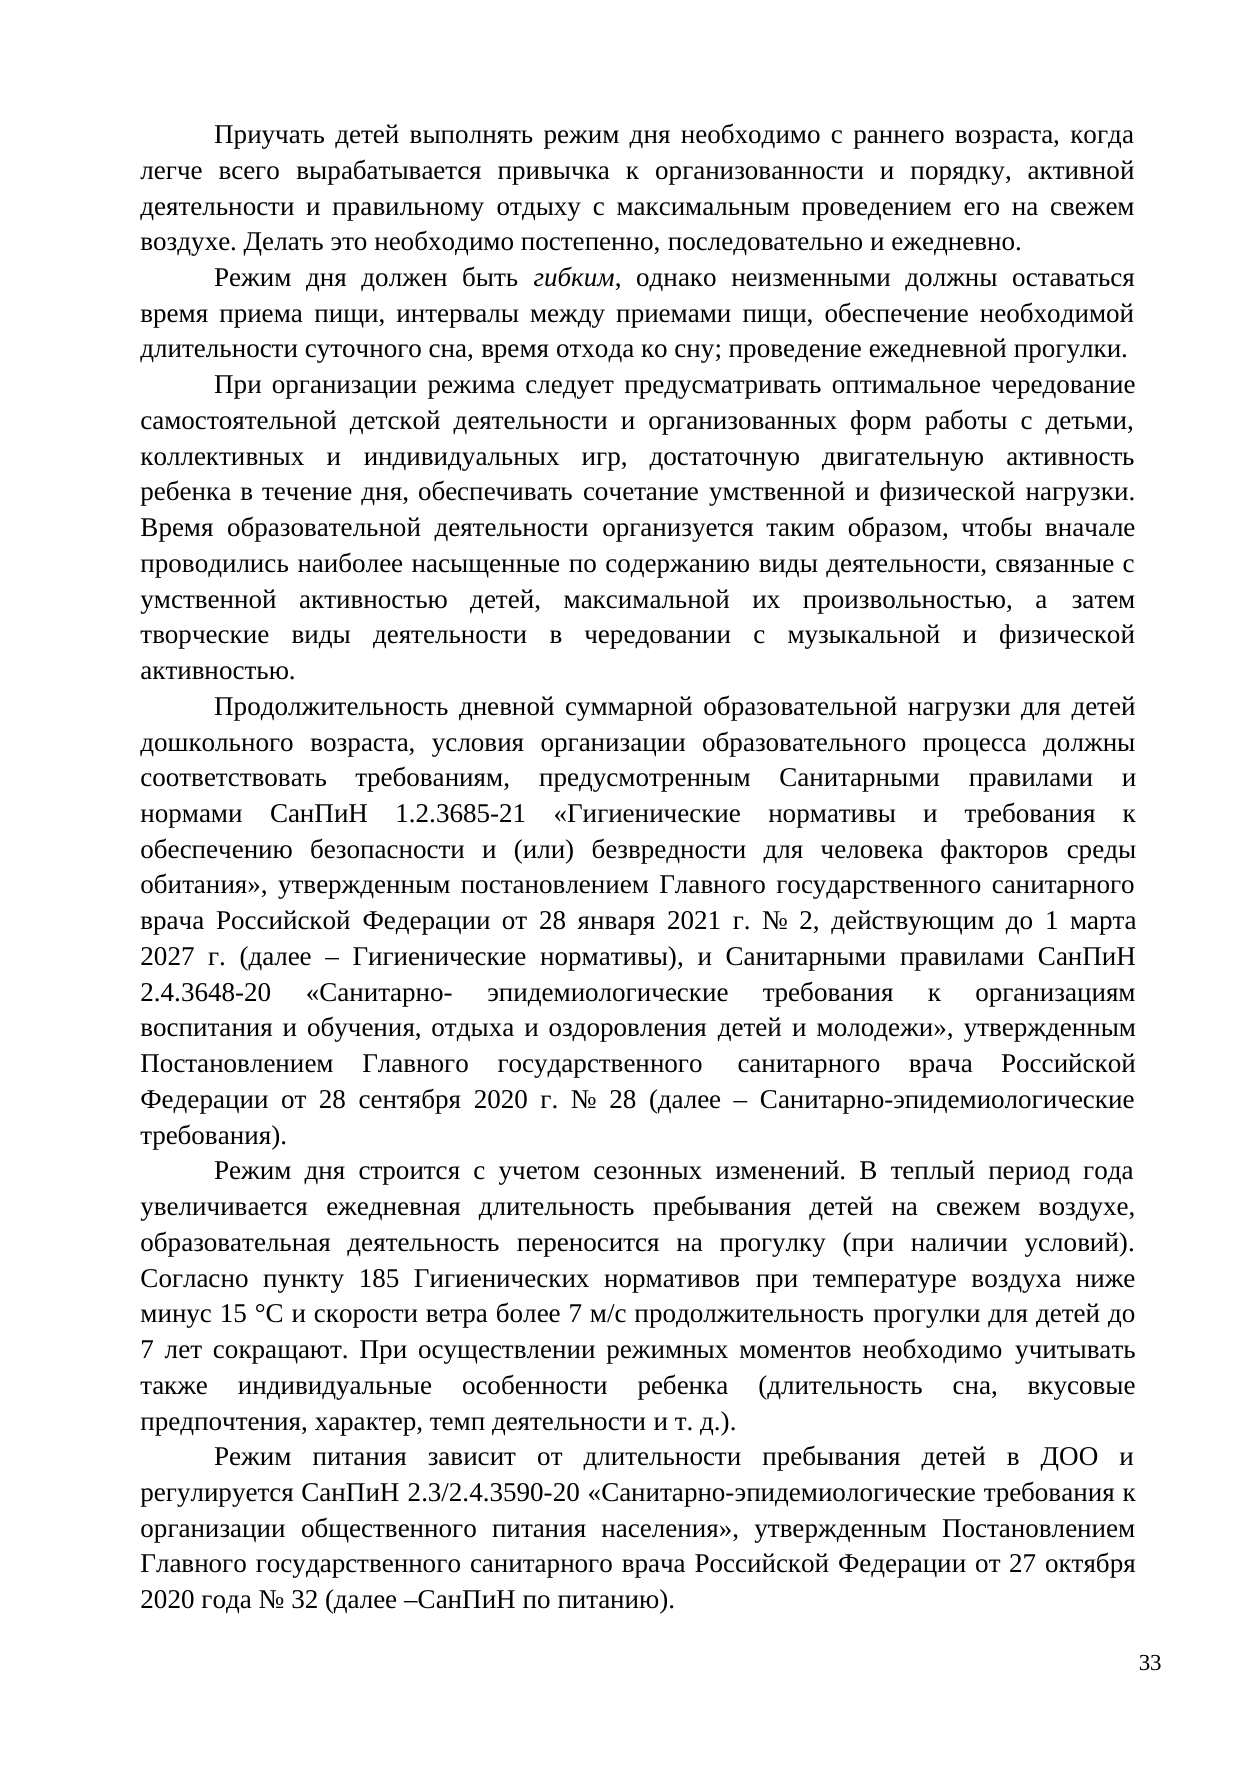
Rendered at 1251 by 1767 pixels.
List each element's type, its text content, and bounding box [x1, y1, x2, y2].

text Продолжительность дневной суммарной образовательной нагрузки для детей дошкольного возраста, условия организации образовательного процесса должны соответствовать требованиям, предусмотренным Санитарными правилами и нормами СанПиН 1.2.3685-21 «Гигиенические нормативы и требования к обеспечению безопасности и (или) безвредности для человека факторов среды обитания», утвержденным постановлением Главного государственного санитарного врача Российской Федерации от 28 января 2021 г. № 2, действующим до 1 марта 2027 г. (далее – Гигиенические нормативы), и Санитарными правилами СанПиН 2.4.3648-20 «Санитарно- эпидемиологические требования к организациям воспитания и обучения, отдыха и оздоровления детей и молодежи», утвержденным Постановлением Главного государственного санитарного врача Российской Федерации от 28 сентября 2020 г. № 28 (далее – Санитарно-эпидемиологические требования). [140, 690, 1136, 1150]
text Приучать детей выполнять режим дня необходимо с раннего возраста, когда легче всего вырабатывается привычка к организованности и порядку, активной деятельности и правильному отдыху с максимальным проведением его на свежем воздухе. Делать это необходимо постепенно, последовательно и ежедневно. [140, 118, 1135, 256]
text Режим дня строится с учетом сезонных изменений. В теплый период года увеличивается ежедневная длительность пребывания детей на свежем воздухе, образовательная деятельность переносится на прогулку (при наличии условий). Согласно пункту 185 Гигиенических нормативов при температуре воздуха ниже минус 15 °C и скорости ветра более 7 м/с продолжительность прогулки для детей до 7 лет сокращают. При осуществлении режимных моментов необходимо учитывать также индивидуальные особенности ребенка (длительность сна, вкусовые предпочтения, характер, темп деятельности и т. д.). [140, 1154, 1136, 1436]
text Режим питания зависит от длительности пребывания детей в ДОО и регулируется СанПиН 2.3/2.4.3590-20 «Санитарно-эпидемиологические требования к организации общественного питания населения», утвержденным Постановлением Главного государственного санитарного врача Российской Федерации от 27 октября 2020 года № 32 (далее –СанПиН по питанию). [140, 1440, 1136, 1614]
text Режим дня должен быть гибким, однако неизменными должны оставаться время приема пищи, интервалы между приемами пищи, обеспечение необходимой длительности суточного сна, время отхода ко сну; проведение ежедневной прогулки. [140, 261, 1135, 364]
text При организации режима следует предусматривать оптимальное чередование самостоятельной детской деятельности и организованных форм работы с детьми, коллективных и индивидуальных игр, достаточную двигательную активность ребенка в течение дня, обеспечивать сочетание умственной и физической нагрузки. Время образовательной деятельности организуется таким образом, чтобы вначале проводились наиболее насыщенные по содержанию виды деятельности, связанные с умственной активностью детей, максимальной их произвольностью, а затем творческие виды деятельности в чередовании с музыкальной и физической активностью. [140, 368, 1135, 685]
